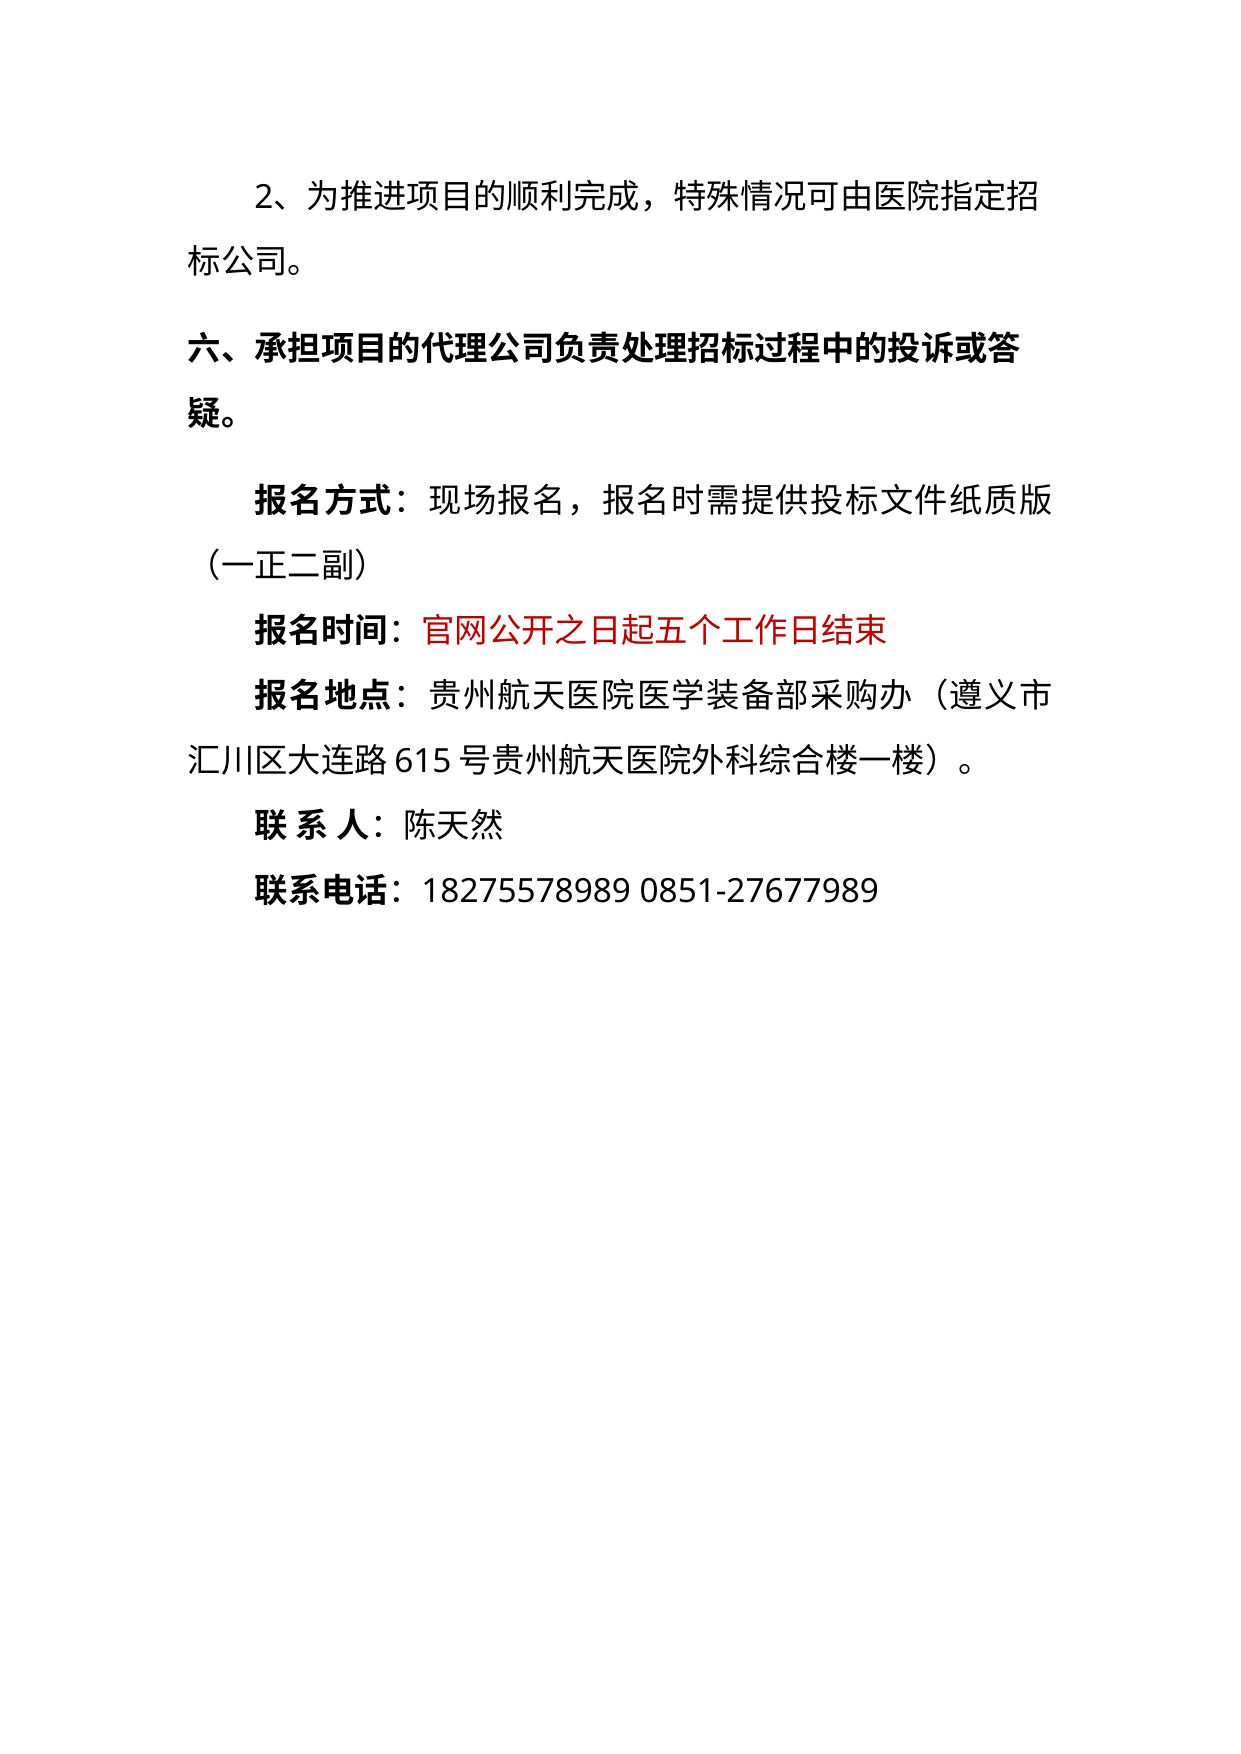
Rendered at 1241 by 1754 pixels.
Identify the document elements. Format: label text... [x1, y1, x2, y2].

text 报名时间：官网公开之日起五个工作日结束 [187, 596, 1053, 661]
text 报名方式：现场报名，报名时需提供投标文件纸质版（一正二副） [187, 466, 1053, 596]
text 联系电话：18275578989 0851-27677989 [187, 856, 1053, 921]
list 六、承担项目的代理公司负责处理招标过程中的投诉或答疑。 [187, 314, 1053, 444]
text 联 系 人：陈天然 [187, 791, 1053, 856]
text 报名地点：贵州航天医院医学装备部采购办（遵义市汇川区大连路615号贵州航天医院外科综合楼一楼）。 [187, 661, 1053, 791]
list 为推进项目的顺利完成，特殊情况可由医院指定招标公司。 [187, 162, 1053, 292]
